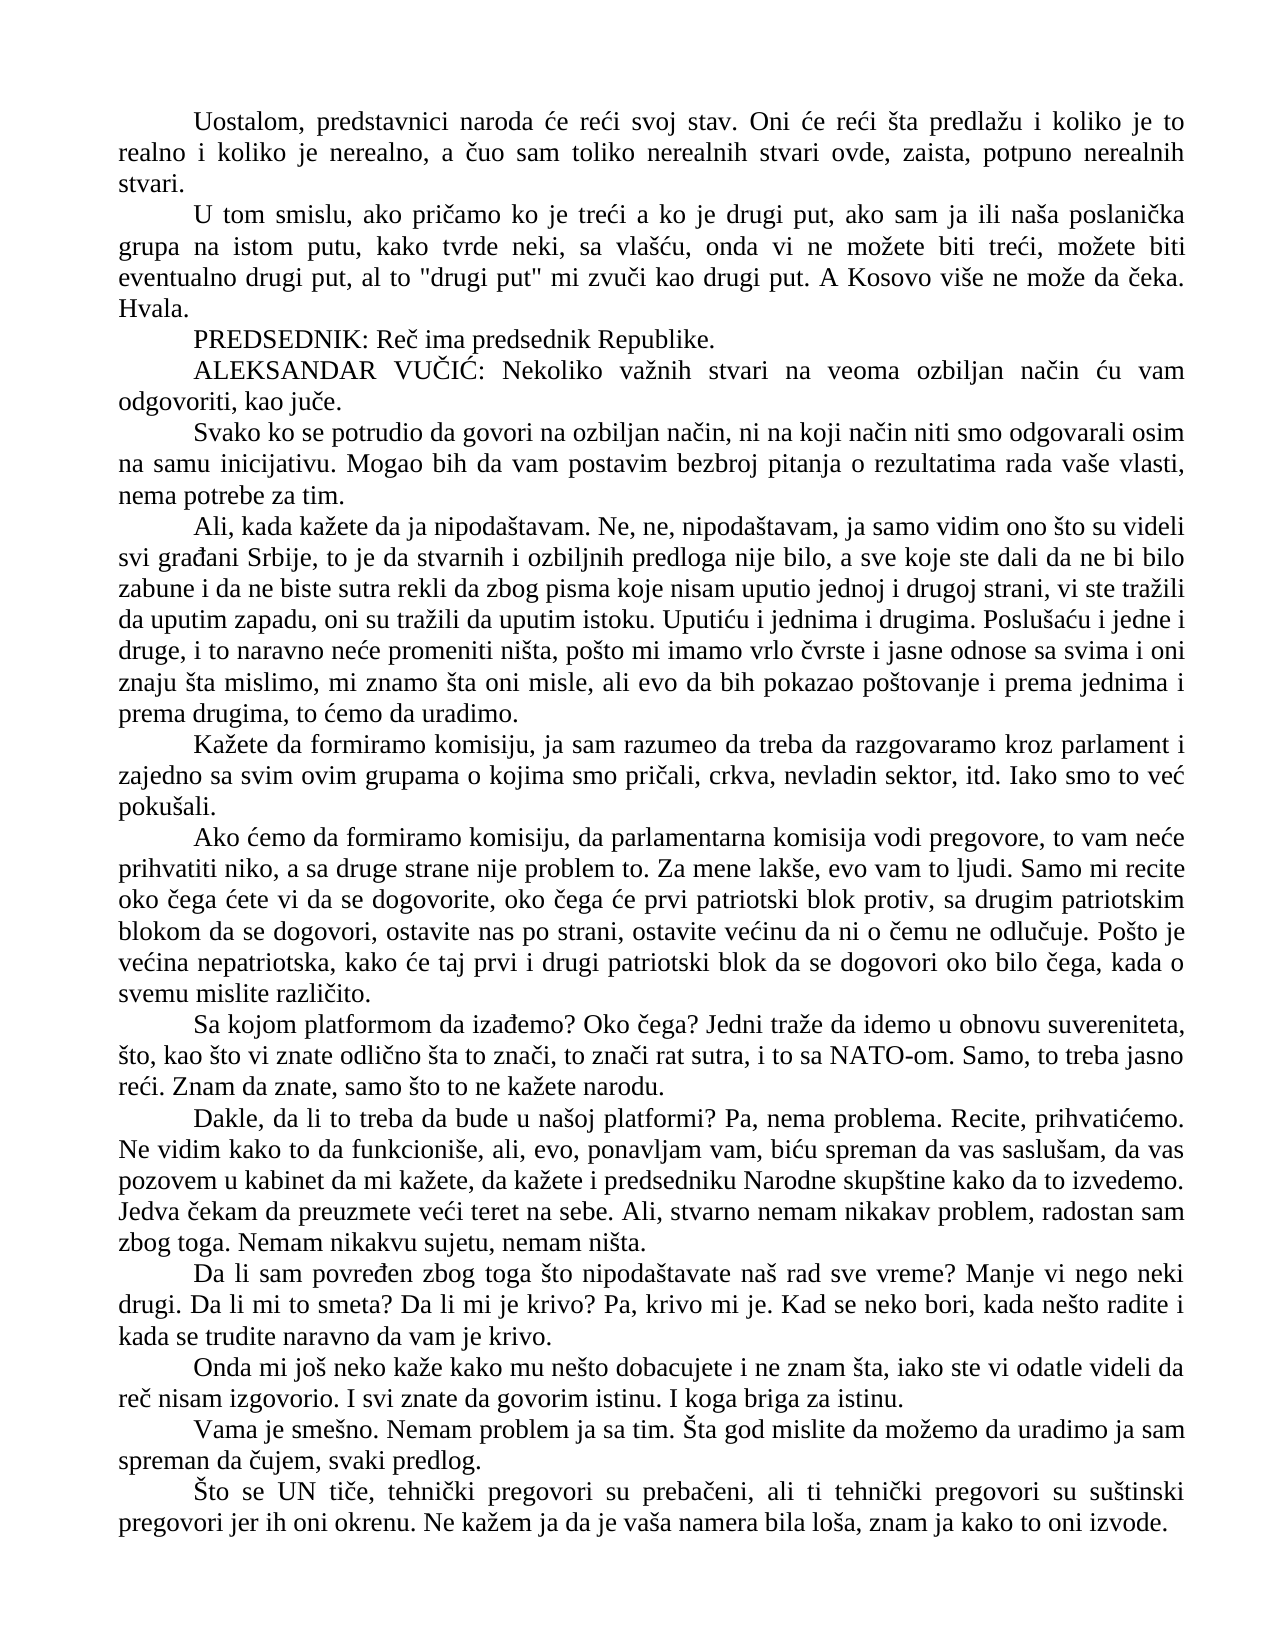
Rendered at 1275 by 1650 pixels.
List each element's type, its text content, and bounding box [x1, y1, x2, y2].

text U tom smislu, ako pričamo ko je treći a ko je drugi put, ako sam ja ili naša poslanička grupa na istom putu, kako tvrde neki, sa vlašću, onda vi ne možete biti treći, možete biti eventualno drugi put, al to "drugi put" mi zvuči kao drugi put. A Kosovo više ne može da čeka. Hvala. [118, 198, 1186, 323]
text Da li sam povređen zbog toga što nipodaštavate naš rad sve vreme? Manje vi nego neki drugi. Da li mi to smeta? Da li mi je krivo? Pa, krivo mi je. Kad se neko bori, kada nešto radite i kada se trudite naravno da vam je krivo. [118, 1257, 1186, 1351]
text Svako ko se potrudio da govori na ozbiljan način, ni na koji način niti smo odgovarali osim na samu inicijativu. Mogao bih da vam postavim bezbroj pitanja o rezultatima rada vaše vlasti, nema potrebe za tim. [118, 416, 1186, 510]
text Ali, kada kažete da ja nipodaštavam. Ne, ne, nipodaštavam, ja samo vidim ono što su videli svi građani Srbije, to je da stvarnih i ozbiljnih predloga nije bilo, a sve koje ste dali da ne bi bilo zabune i da ne biste sutra rekli da zbog pisma koje nisam uputio jednoj i drugoj strani, vi ste tražili da uputim zapadu, oni su tražili da uputim istoku. Uputiću i jednima i drugima. Poslušaću i jedne i druge, i to naravno neće promeniti ništa, pošto mi imamo vrlo čvrste i jasne odnose sa svima i oni znaju šta mislimo, mi znamo šta oni misle, ali evo da bih pokazao poštovanje i prema jednima i prema drugima, to ćemo da uradimo. [118, 510, 1186, 728]
text Ako ćemo da formiramo komisiju, da parlamentarna komisija vodi pregovore, to vam neće prihvatiti niko, a sa druge strane nije problem to. Za mene lakše, evo vam to ljudi. Samo mi recite oko čega ćete vi da se dogovorite, oko čega će prvi patriotski blok protiv, sa drugim patriotskim blokom da se dogovori, ostavite nas po strani, ostavite većinu da ni o čemu ne odlučuje. Pošto je većina nepatriotska, kako će taj prvi i drugi patriotski blok da se dogovori oko bilo čega, kada o svemu mislite različito. [118, 821, 1186, 1008]
text ALEKSANDAR VUČIĆ: Nekoliko važnih stvari na veoma ozbiljan način ću vam odgovoriti, kao juče. [118, 354, 1186, 416]
text Onda mi još neko kaže kako mu nešto dobacujete i ne znam šta, iako ste vi odatle videli da reč nisam izgovorio. I svi znate da govorim istinu. I koga briga za istinu. [118, 1351, 1186, 1413]
text Uostalom, predstavnici naroda će reći svoj stav. Oni će reći šta predlažu i koliko je to realno i koliko je nerealno, a čuo sam toliko nerealnih stvari ovde, zaista, potpuno nerealnih stvari. [118, 105, 1186, 198]
text Kažete da formiramo komisiju, ja sam razumeo da treba da razgovaramo kroz parlament i zajedno sa svim ovim grupama o kojima smo pričali, crkva, nevladin sektor, itd. Iako smo to već pokušali. [118, 728, 1186, 821]
text Dakle, da li to treba da bude u našoj platformi? Pa, nema problema. Recite, prihvatićemo. Ne vidim kako to da funkcioniše, ali, evo, ponavljam vam, biću spreman da vas saslušam, da vas pozovem u kabinet da mi kažete, da kažete i predsedniku Narodne skupštine kako da to izvedemo. Jedva čekam da preuzmete veći teret na sebe. Ali, stvarno nemam nikakav problem, radostan sam zbog toga. Nemam nikakvu sujetu, nemam ništa. [118, 1102, 1186, 1257]
text PREDSEDNIK: Reč ima predsednik Republike. [118, 323, 1186, 354]
text Što se UN tiče, tehnički pregovori su prebačeni, ali ti tehnički pregovori su suštinski pregovori jer ih oni okrenu. Ne kažem ja da je vaša namera bila loša, znam ja kako to oni izvode. [118, 1475, 1186, 1538]
text Vama je smešno. Nemam problem ja sa tim. Šta god mislite da možemo da uradimo ja sam spreman da čujem, svaki predlog. [118, 1413, 1186, 1475]
text Sa kojom platformom da izađemo? Oko čega? Jedni traže da idemo u obnovu suvereniteta, što, kao što vi znate odlično šta to znači, to znači rat sutra, i to sa NATO-om. Samo, to treba jasno reći. Znam da znate, samo što to ne kažete narodu. [118, 1008, 1186, 1102]
